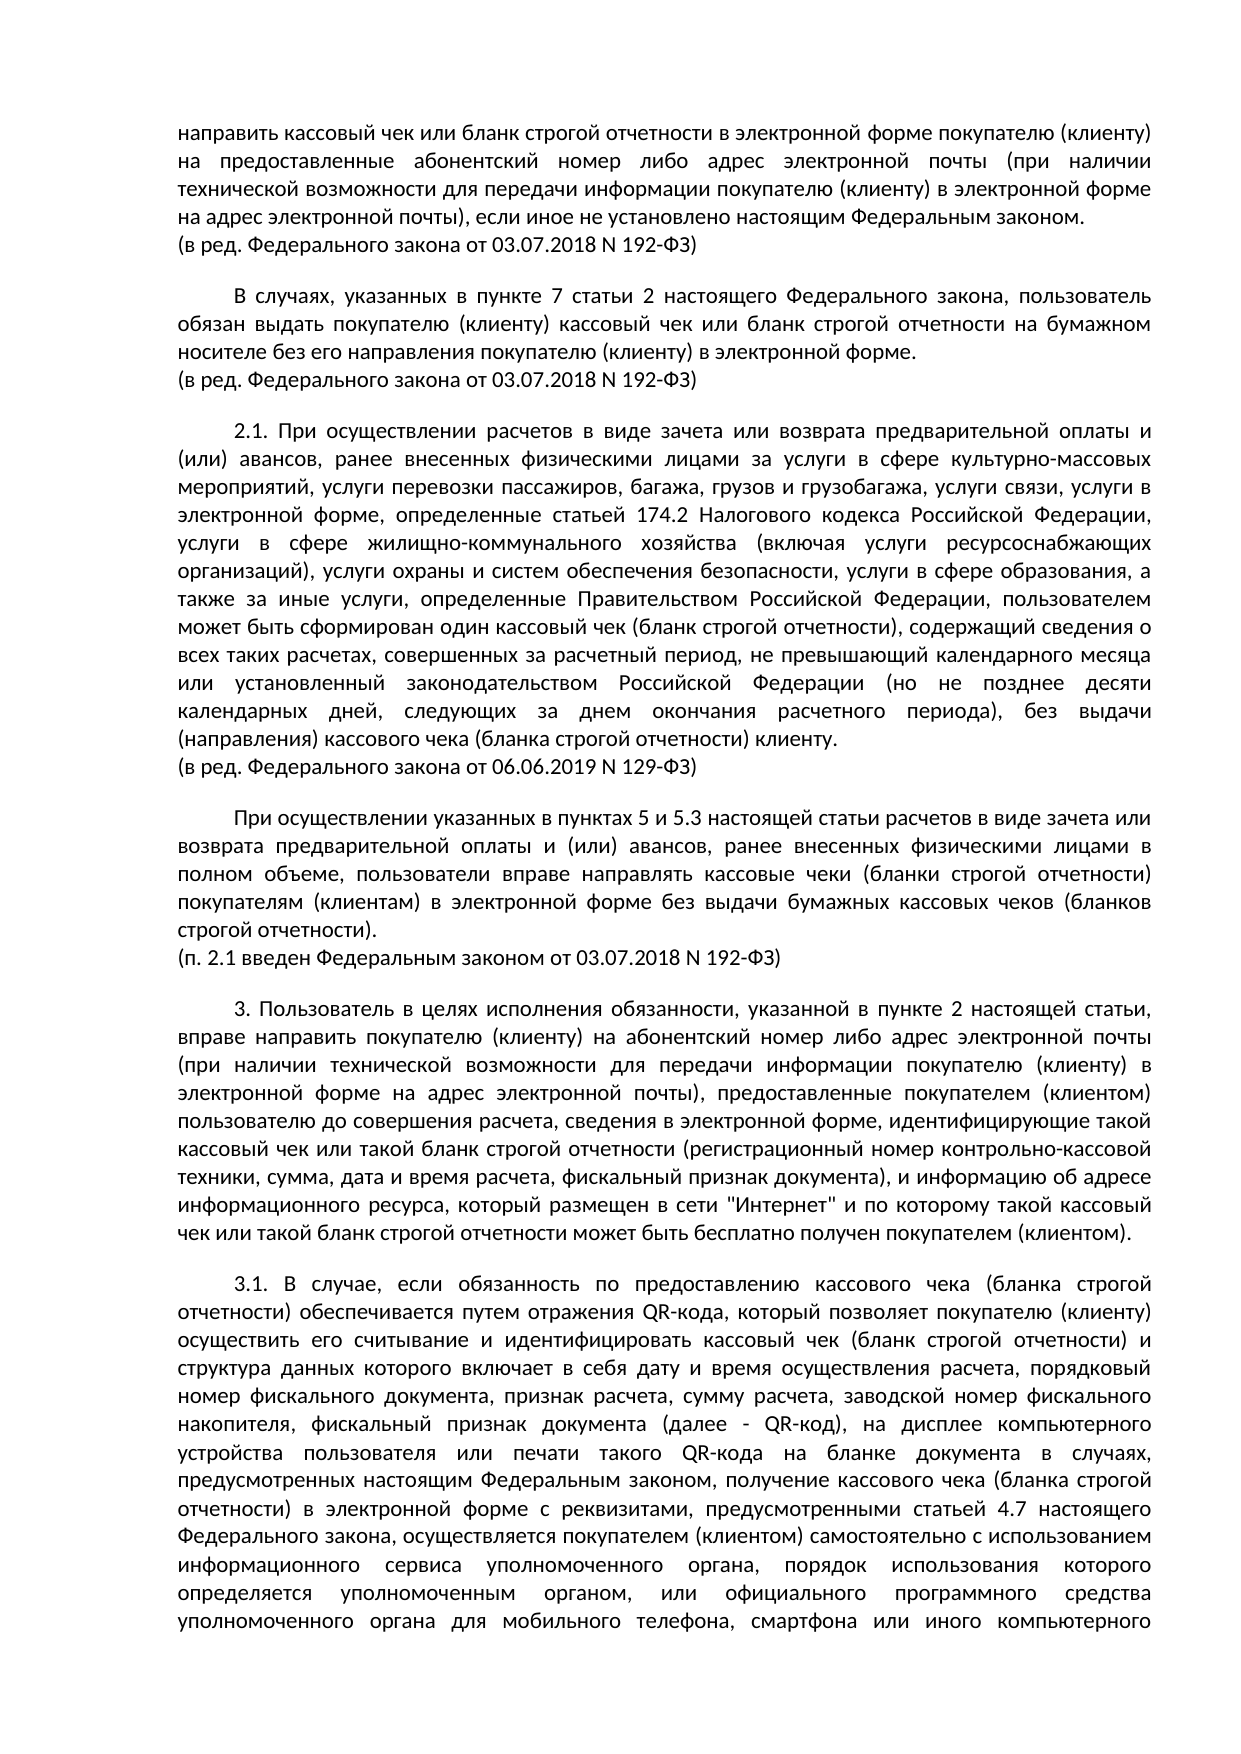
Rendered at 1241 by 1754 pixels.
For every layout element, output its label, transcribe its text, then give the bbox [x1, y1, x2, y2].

text (в ред. Федерального закона от 03.07.2018 N 192-ФЗ) [177, 230, 1152, 258]
text (в ред. Федерального закона от 03.07.2018 N 192-ФЗ) [177, 365, 1152, 393]
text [177, 118, 1152, 230]
text (в ред. Федерального закона от 06.06.2019 N 129-ФЗ) [177, 752, 1152, 780]
text (п. 2.1 введен Федеральным законом от 03.07.2018 N 192-ФЗ) [177, 943, 1152, 971]
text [177, 1269, 1152, 1634]
text 2.1. При осуществлении расчетов в виде зачета или возврата предварительной оплаты и (или) авансов, ранее внесенных физическими лицами за услуги в сфере культурно-массовых мероприятий, услуги перевозки пассажиров, багажа, грузов и грузобагажа, услуги связи, услуги в электронной форме, определенные статьей 174.2 Налогового кодекса Российской Федерации, услуги в сфере жилищно-коммунального хозяйства (включая услуги ресурсоснабжающих организаций), услуги охраны и систем обеспечения безопасности, услуги в сфере образования, а также за иные услуги, определенные Правительством Российской Федерации, пользователем может быть сформирован один кассовый чек (бланк строгой отчетности), содержащий сведения о всех таких расчетах, совершенных за расчетный период, не превышающий календарного месяца или установленный законодательством Российской Федерации (но не позднее десяти календарных дней, следующих за днем окончания расчетного периода), без выдачи (направления) кассового чека (бланка строгой отчетности) клиенту. [177, 416, 1152, 752]
text 3. Пользователь в целях исполнения обязанности, указанной в пункте 2 настоящей статьи, вправе направить покупателю (клиенту) на абонентский номер либо адрес электронной почты (при наличии технической возможности для передачи информации покупателю (клиенту) в электронной форме на адрес электронной почты), предоставленные покупателем (клиентом) пользователю до совершения расчета, сведения в электронной форме, идентифицирующие такой кассовый чек или такой бланк строгой отчетности (регистрационный номер контрольно-кассовой техники, сумма, дата и время расчета, фискальный признак документа), и информацию об адресе информационного ресурса, который размещен в сети "Интернет" и по которому такой кассовый чек или такой бланк строгой отчетности может быть бесплатно получен покупателем (клиентом). [177, 994, 1152, 1247]
text В случаях, указанных в пункте 7 статьи 2 настоящего Федерального закона, пользователь обязан выдать покупателю (клиенту) кассовый чек или бланк строгой отчетности на бумажном носителе без его направления покупателю (клиенту) в электронной форме. [177, 281, 1152, 365]
text При осуществлении указанных в пунктах 5 и 5.3 настоящей статьи расчетов в виде зачета или возврата предварительной оплаты и (или) авансов, ранее внесенных физическими лицами в полном объеме, пользователи вправе направлять кассовые чеки (бланки строгой отчетности) покупателям (клиентам) в электронной форме без выдачи бумажных кассовых чеков (бланков строгой отчетности). [177, 803, 1152, 943]
